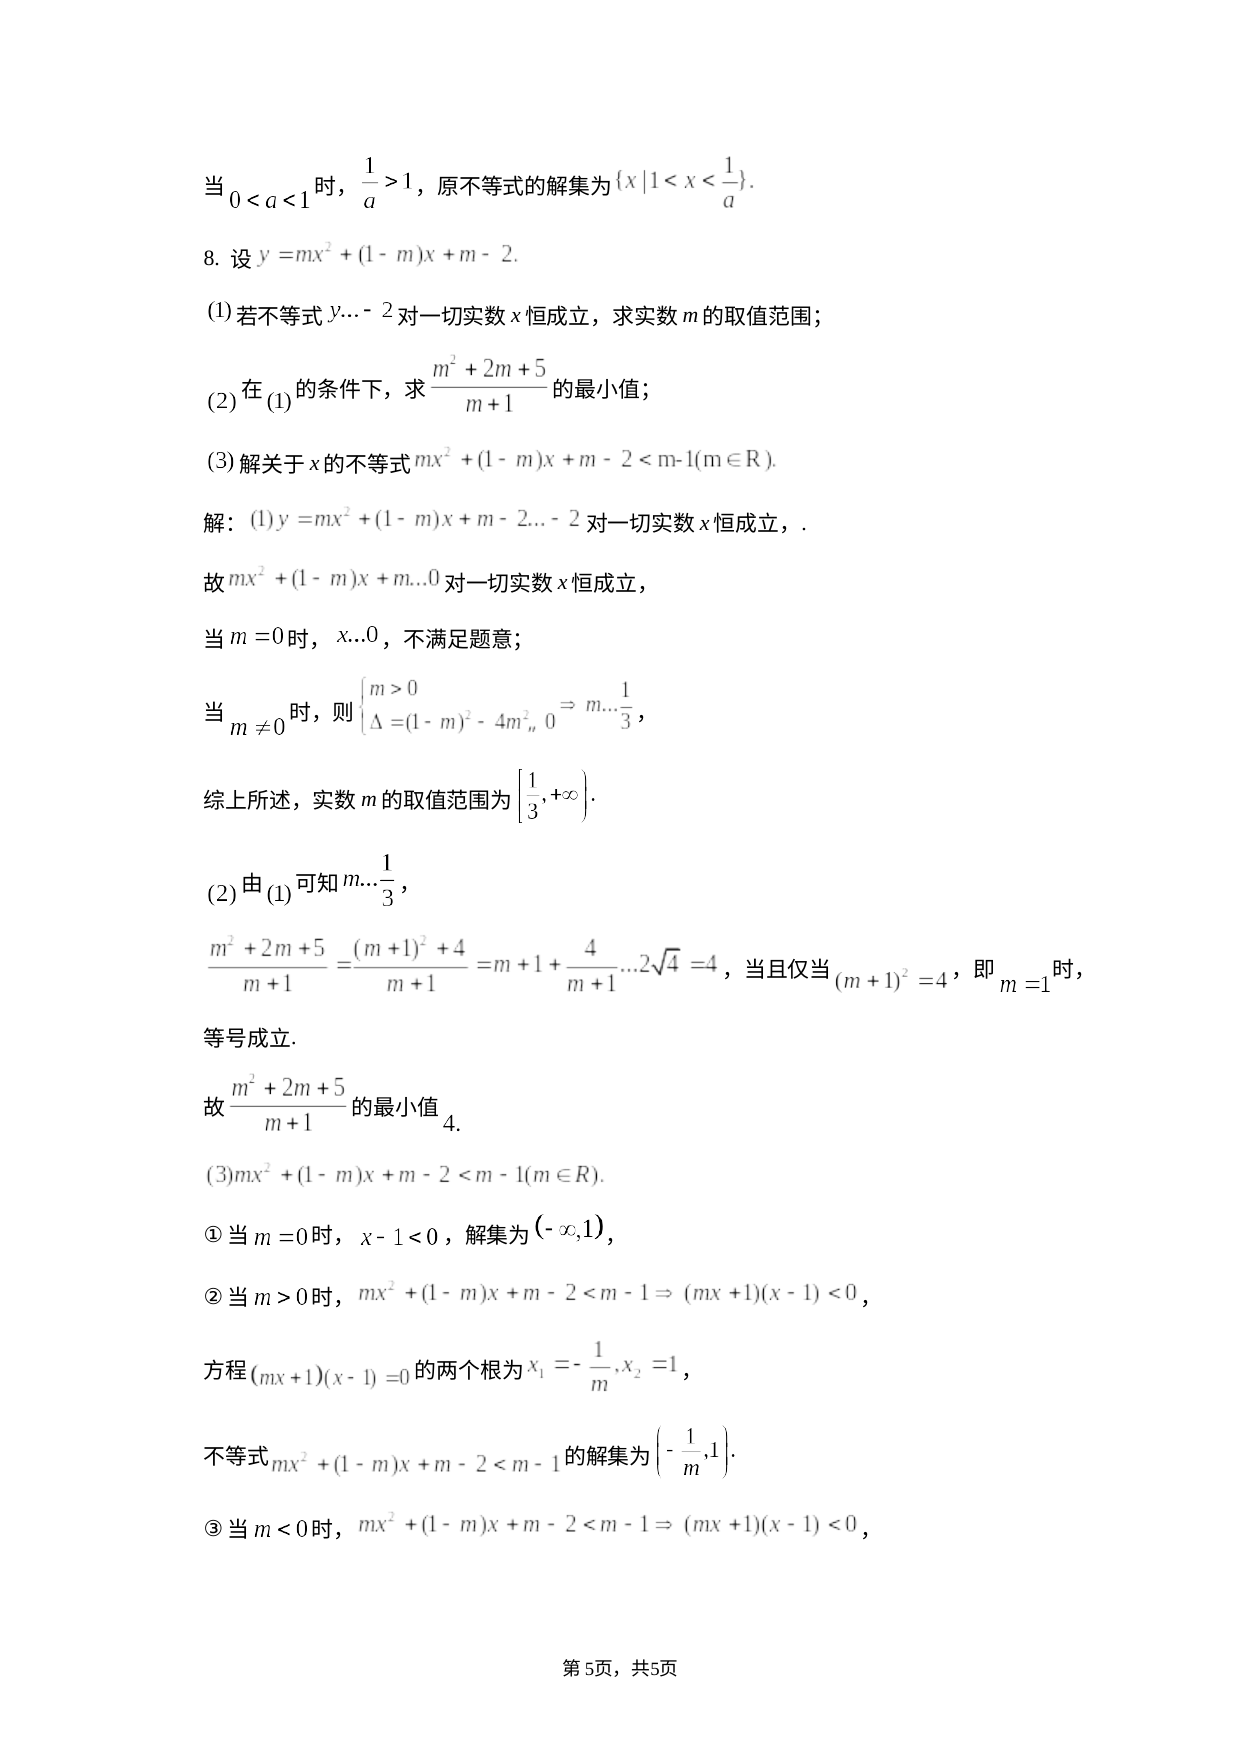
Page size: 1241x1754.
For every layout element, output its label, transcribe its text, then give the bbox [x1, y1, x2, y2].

text 若不等式对一切实数x恒成立，求实数m的取值范围； [203, 295, 1081, 334]
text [203, 150, 1081, 279]
text 解关于x的不等式 [203, 441, 1081, 484]
text 在的条件下，求的最小值； [203, 350, 1081, 425]
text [203, 500, 1081, 1549]
